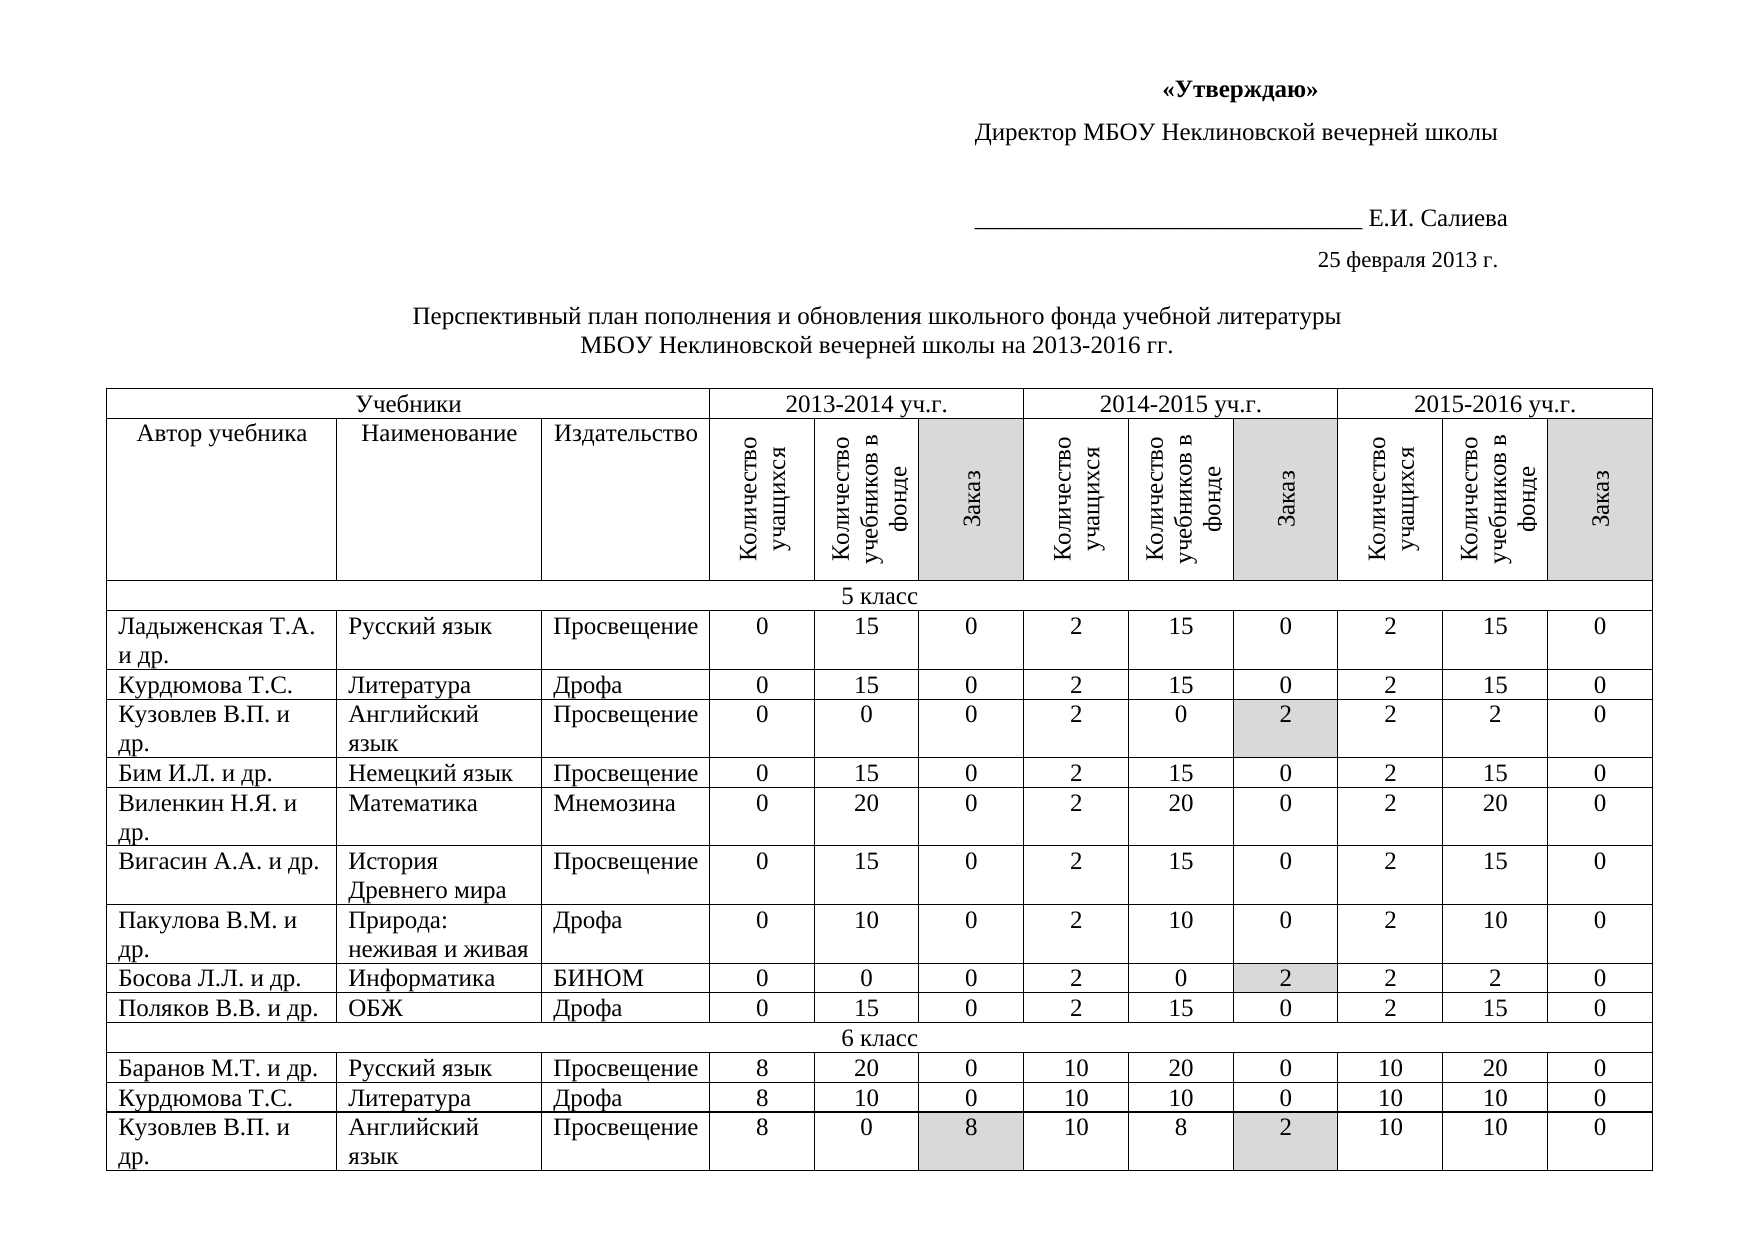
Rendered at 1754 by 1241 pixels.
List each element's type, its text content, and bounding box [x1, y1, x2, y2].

text МБОУ Неклиновской вечерней школы на 2013-2016 гг. [118, 330, 1636, 359]
table_header 2015-2016 уч.г. [1338, 389, 1652, 417]
table_cell Наименование [337, 419, 541, 580]
table_cell Босова Л.Л. и др. [107, 964, 336, 992]
table_cell Русский язык [337, 611, 541, 669]
table_cell 2 [1338, 905, 1442, 962]
table_cell 10 [1338, 1083, 1442, 1111]
table_cell 2 [1234, 964, 1337, 992]
table_cell 0 [1234, 1083, 1337, 1111]
table_cell 0 [919, 758, 1023, 787]
table_cell 2 [1338, 670, 1442, 698]
table_cell 15 [815, 758, 918, 787]
table_cell Просвещение [542, 846, 709, 904]
table_cell Природа: неживая и живая [337, 905, 541, 962]
table_header Учебники [107, 389, 709, 417]
table_cell Поляков В.В. и др. [107, 993, 336, 1022]
table_cell 15 [815, 611, 918, 669]
table_cell 0 [815, 700, 918, 757]
table_cell Автор учебника [107, 419, 336, 580]
table_cell Бим И.Л. и др. [107, 758, 336, 787]
table_cell 0 [1548, 758, 1652, 787]
table_cell 15 [1129, 993, 1233, 1022]
table_cell 0 [1548, 846, 1652, 904]
table_cell 0 [815, 964, 918, 992]
table_cell Информатика [337, 964, 541, 992]
table_cell Количество учащихся [1338, 419, 1442, 580]
table_cell Курдюмова Т.С. [107, 670, 336, 698]
table_cell 0 [1548, 670, 1652, 698]
table_cell 10 [1338, 1113, 1442, 1170]
table_cell Литература [337, 670, 541, 698]
table_cell 0 [919, 993, 1023, 1022]
table_cell Английский язык [337, 1113, 541, 1170]
table_cell 2 [1024, 964, 1128, 992]
table_cell 0 [815, 1113, 918, 1170]
table_cell Курдюмова Т.С. [107, 1083, 336, 1111]
table_cell 2 [1338, 758, 1442, 787]
table_cell 10 [815, 1083, 918, 1111]
table_cell 10 [1338, 1053, 1442, 1082]
table_cell 15 [1443, 670, 1547, 698]
table_cell Виленкин Н.Я. и др. [107, 788, 336, 845]
table_cell 0 [1234, 670, 1337, 698]
table_cell Немецкий язык [337, 758, 541, 787]
table_cell 0 [1234, 788, 1337, 845]
table_cell 2 [1338, 700, 1442, 757]
table_cell Просвещение [542, 700, 709, 757]
table_cell 0 [710, 611, 814, 669]
table_cell 5 класс [107, 581, 1652, 610]
table_cell 0 [919, 1053, 1023, 1082]
table_cell БИНОМ [542, 964, 709, 992]
table_cell 0 [919, 611, 1023, 669]
table_cell Дрофа [542, 905, 709, 962]
table_cell 10 [1129, 905, 1233, 962]
table_cell Издательство [542, 419, 709, 580]
table_cell История Древнего мира [337, 846, 541, 904]
table_cell 0 [1234, 993, 1337, 1022]
table_cell 0 [710, 700, 814, 757]
table_cell 0 [1548, 1053, 1652, 1082]
table_cell 0 [710, 905, 814, 962]
table_cell 2 [1338, 788, 1442, 845]
table_cell 10 [1443, 905, 1547, 962]
table_cell 2 [1338, 846, 1442, 904]
table_cell 0 [1548, 1083, 1652, 1111]
table_cell 0 [1234, 758, 1337, 787]
table_cell 15 [1129, 670, 1233, 698]
table_cell Кузовлев В.П. и др. [107, 1113, 336, 1170]
text Директор МБОУ Неклиновской вечерней школы [974, 117, 1636, 146]
table_cell Мнемозина [542, 788, 709, 845]
table_cell 0 [710, 964, 814, 992]
table_cell 2 [1024, 611, 1128, 669]
table_cell 20 [1129, 788, 1233, 845]
table_cell 6 класс [107, 1023, 1652, 1052]
table_cell 10 [1024, 1083, 1128, 1111]
table_cell 10 [815, 905, 918, 962]
table_cell 0 [1548, 788, 1652, 845]
table_cell 10 [1024, 1053, 1128, 1082]
table_cell 8 [710, 1053, 814, 1082]
table_cell ОБЖ [337, 993, 541, 1022]
table_cell Количество учащихся [710, 419, 814, 580]
table_cell 8 [710, 1083, 814, 1111]
table_cell 10 [1129, 1083, 1233, 1111]
table_cell 0 [919, 846, 1023, 904]
table_cell 0 [710, 993, 814, 1022]
table_cell 10 [1443, 1083, 1547, 1111]
table_cell 2 [1338, 964, 1442, 992]
table_cell 2 [1443, 700, 1547, 757]
text Перспективный план пополнения и обновления школьного фонда учебной литературы [118, 301, 1636, 330]
table_cell 0 [1234, 846, 1337, 904]
table_cell Количество учащихся [1024, 419, 1128, 580]
table_cell 20 [815, 1053, 918, 1082]
table_cell Баранов М.Т. и др. [107, 1053, 336, 1082]
table_cell 10 [1443, 1113, 1547, 1170]
table_cell Вигасин А.А. и др. [107, 846, 336, 904]
table_cell 2 [1443, 964, 1547, 992]
table_cell 0 [1548, 905, 1652, 962]
table_cell Дрофа [542, 993, 709, 1022]
table_cell 0 [1234, 905, 1337, 962]
table_cell Заказ [1234, 419, 1337, 580]
table_cell Заказ [1548, 419, 1652, 580]
table_cell Английский язык [337, 700, 541, 757]
table_cell Просвещение [542, 611, 709, 669]
table_cell 2 [1024, 905, 1128, 962]
table_cell 2 [1024, 670, 1128, 698]
table_cell 0 [710, 788, 814, 845]
table_cell Количество учебников в фонде [1129, 419, 1233, 580]
table_cell 15 [815, 670, 918, 698]
table_cell 20 [1443, 788, 1547, 845]
table_cell 20 [1129, 1053, 1233, 1082]
table_cell 0 [1234, 611, 1337, 669]
table_cell Русский язык [337, 1053, 541, 1082]
table_cell Просвещение [542, 758, 709, 787]
table_cell 20 [1443, 1053, 1547, 1082]
table_cell 2 [1338, 611, 1442, 669]
table_cell Пакулова В.М. и др. [107, 905, 336, 962]
table_cell 2 [1234, 1113, 1337, 1170]
text _______________________________ Е.И. Салиева [974, 203, 1636, 232]
table_cell Просвещение [542, 1113, 709, 1170]
table_cell 15 [815, 993, 918, 1022]
table_cell Заказ [919, 419, 1023, 580]
table_cell 15 [1443, 758, 1547, 787]
table_cell 2 [1024, 700, 1128, 757]
table_cell 10 [1024, 1113, 1128, 1170]
table_cell 2 [1024, 788, 1128, 845]
table_cell 15 [1129, 611, 1233, 669]
table_cell Математика [337, 788, 541, 845]
table_cell 2 [1024, 846, 1128, 904]
table_cell 0 [1234, 1053, 1337, 1082]
text 25 февраля 2013 г. [974, 246, 1636, 273]
table_cell 0 [1129, 964, 1233, 992]
table_cell Количество учебников в фонде [815, 419, 918, 580]
table_cell 2 [1024, 758, 1128, 787]
table_cell 0 [919, 700, 1023, 757]
table_cell 0 [919, 1083, 1023, 1111]
table_cell 0 [1548, 611, 1652, 669]
text «Утверждаю» [974, 74, 1636, 103]
table_cell 15 [1443, 846, 1547, 904]
table_cell 0 [1548, 1113, 1652, 1170]
table_cell 0 [919, 905, 1023, 962]
table_cell 15 [1443, 611, 1547, 669]
table_cell 0 [710, 670, 814, 698]
table_cell 0 [710, 758, 814, 787]
table_header 2013-2014 уч.г. [710, 389, 1023, 417]
table_cell 15 [1129, 846, 1233, 904]
table_cell 2 [1338, 993, 1442, 1022]
table_cell Дрофа [542, 670, 709, 698]
table_cell 0 [919, 788, 1023, 845]
table_cell 2 [1024, 993, 1128, 1022]
table_header 2014-2015 уч.г. [1024, 389, 1337, 417]
table_cell Литература [337, 1083, 541, 1111]
table_cell 15 [1443, 993, 1547, 1022]
table_cell 0 [1548, 964, 1652, 992]
table_cell 15 [815, 846, 918, 904]
table_cell 20 [815, 788, 918, 845]
table_cell Кузовлев В.П. и др. [107, 700, 336, 757]
table_cell Ладыженская Т.А. и др. [107, 611, 336, 669]
table_cell 2 [1234, 700, 1337, 757]
table_cell Просвещение [542, 1053, 709, 1082]
table_cell 0 [1548, 700, 1652, 757]
table_cell 0 [919, 964, 1023, 992]
table_cell Дрофа [542, 1083, 709, 1111]
table_cell 8 [1129, 1113, 1233, 1170]
table_cell 8 [919, 1113, 1023, 1170]
table_cell Количество учебников в фонде [1443, 419, 1547, 580]
table_cell 0 [1129, 700, 1233, 757]
table_cell 0 [919, 670, 1023, 698]
table_cell 0 [1548, 993, 1652, 1022]
table_cell 15 [1129, 758, 1233, 787]
table_cell 8 [710, 1113, 814, 1170]
table_cell 0 [710, 846, 814, 904]
